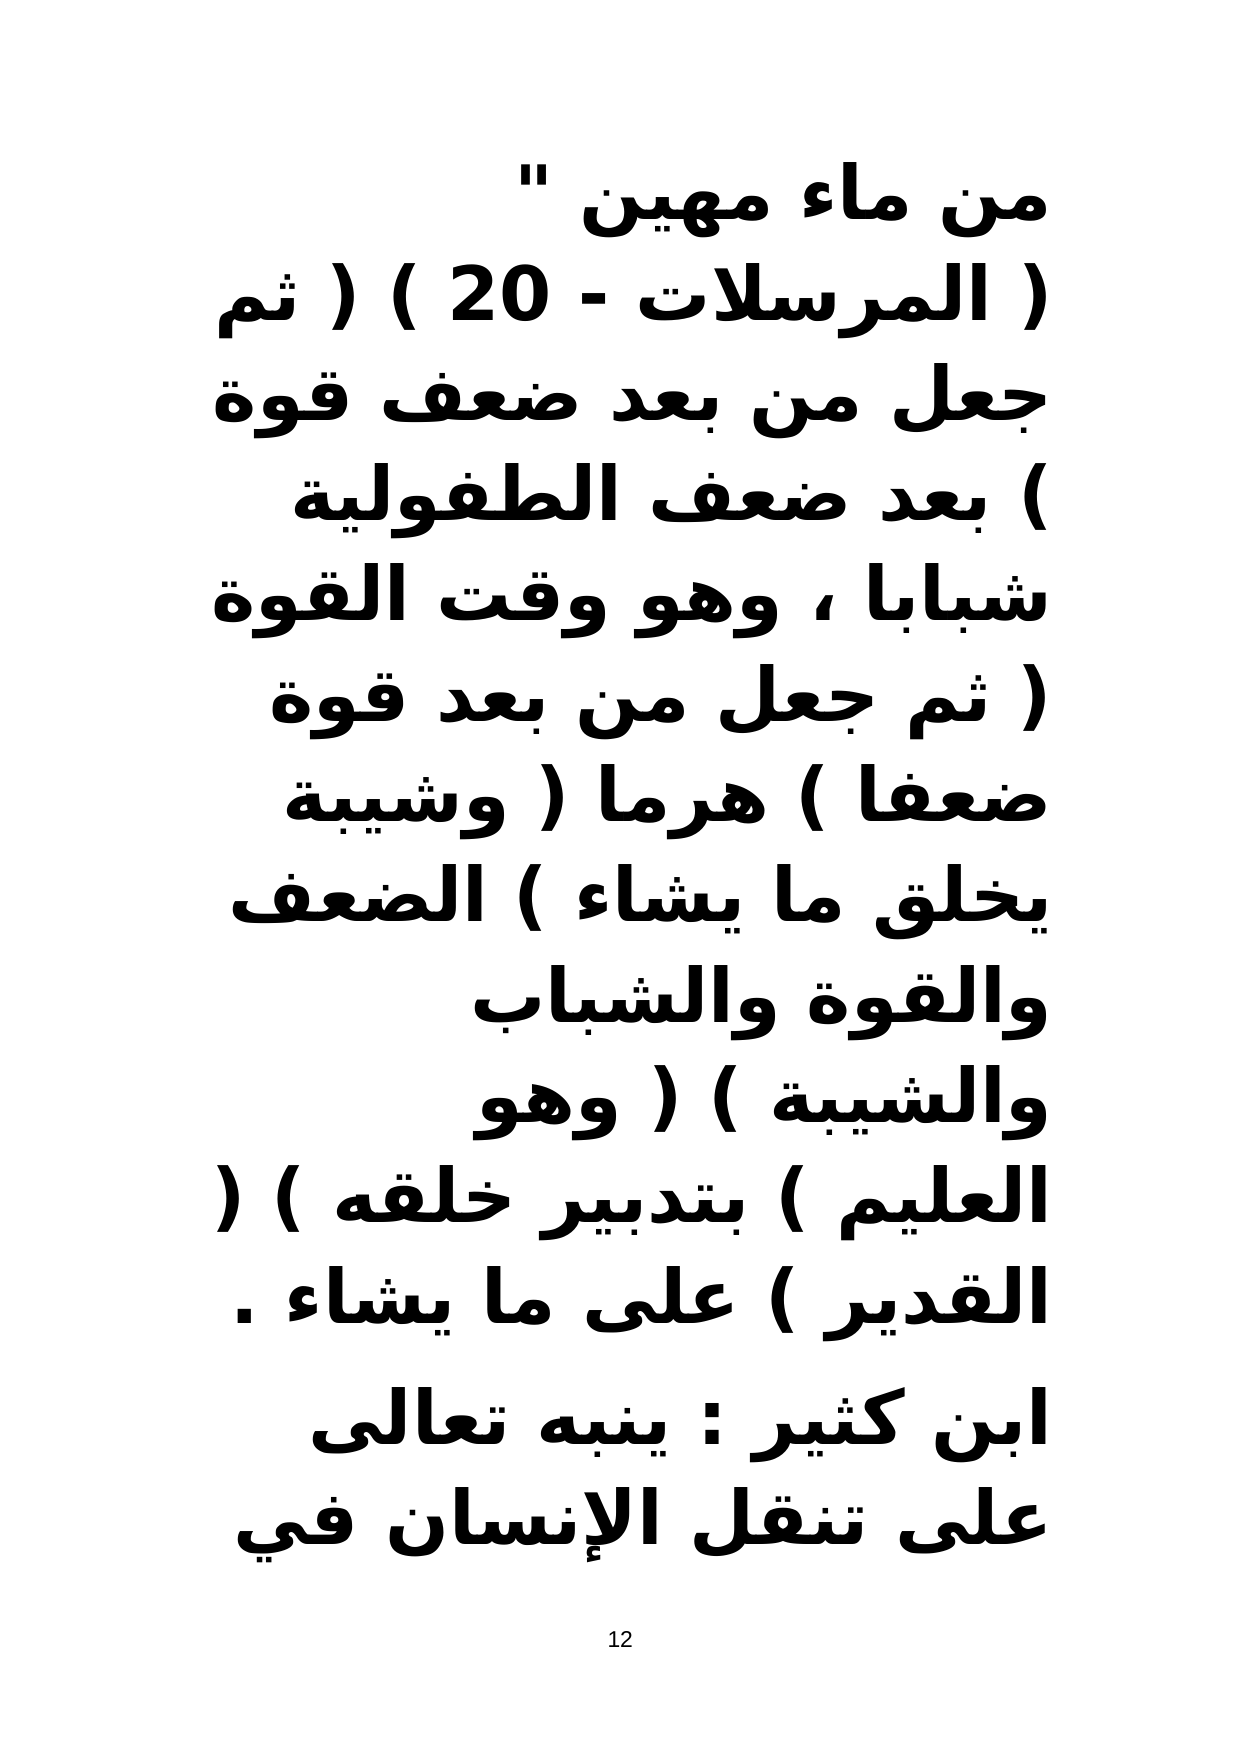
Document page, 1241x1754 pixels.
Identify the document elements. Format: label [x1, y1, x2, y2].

text [187, 150, 1053, 1341]
text [187, 1374, 1053, 1562]
